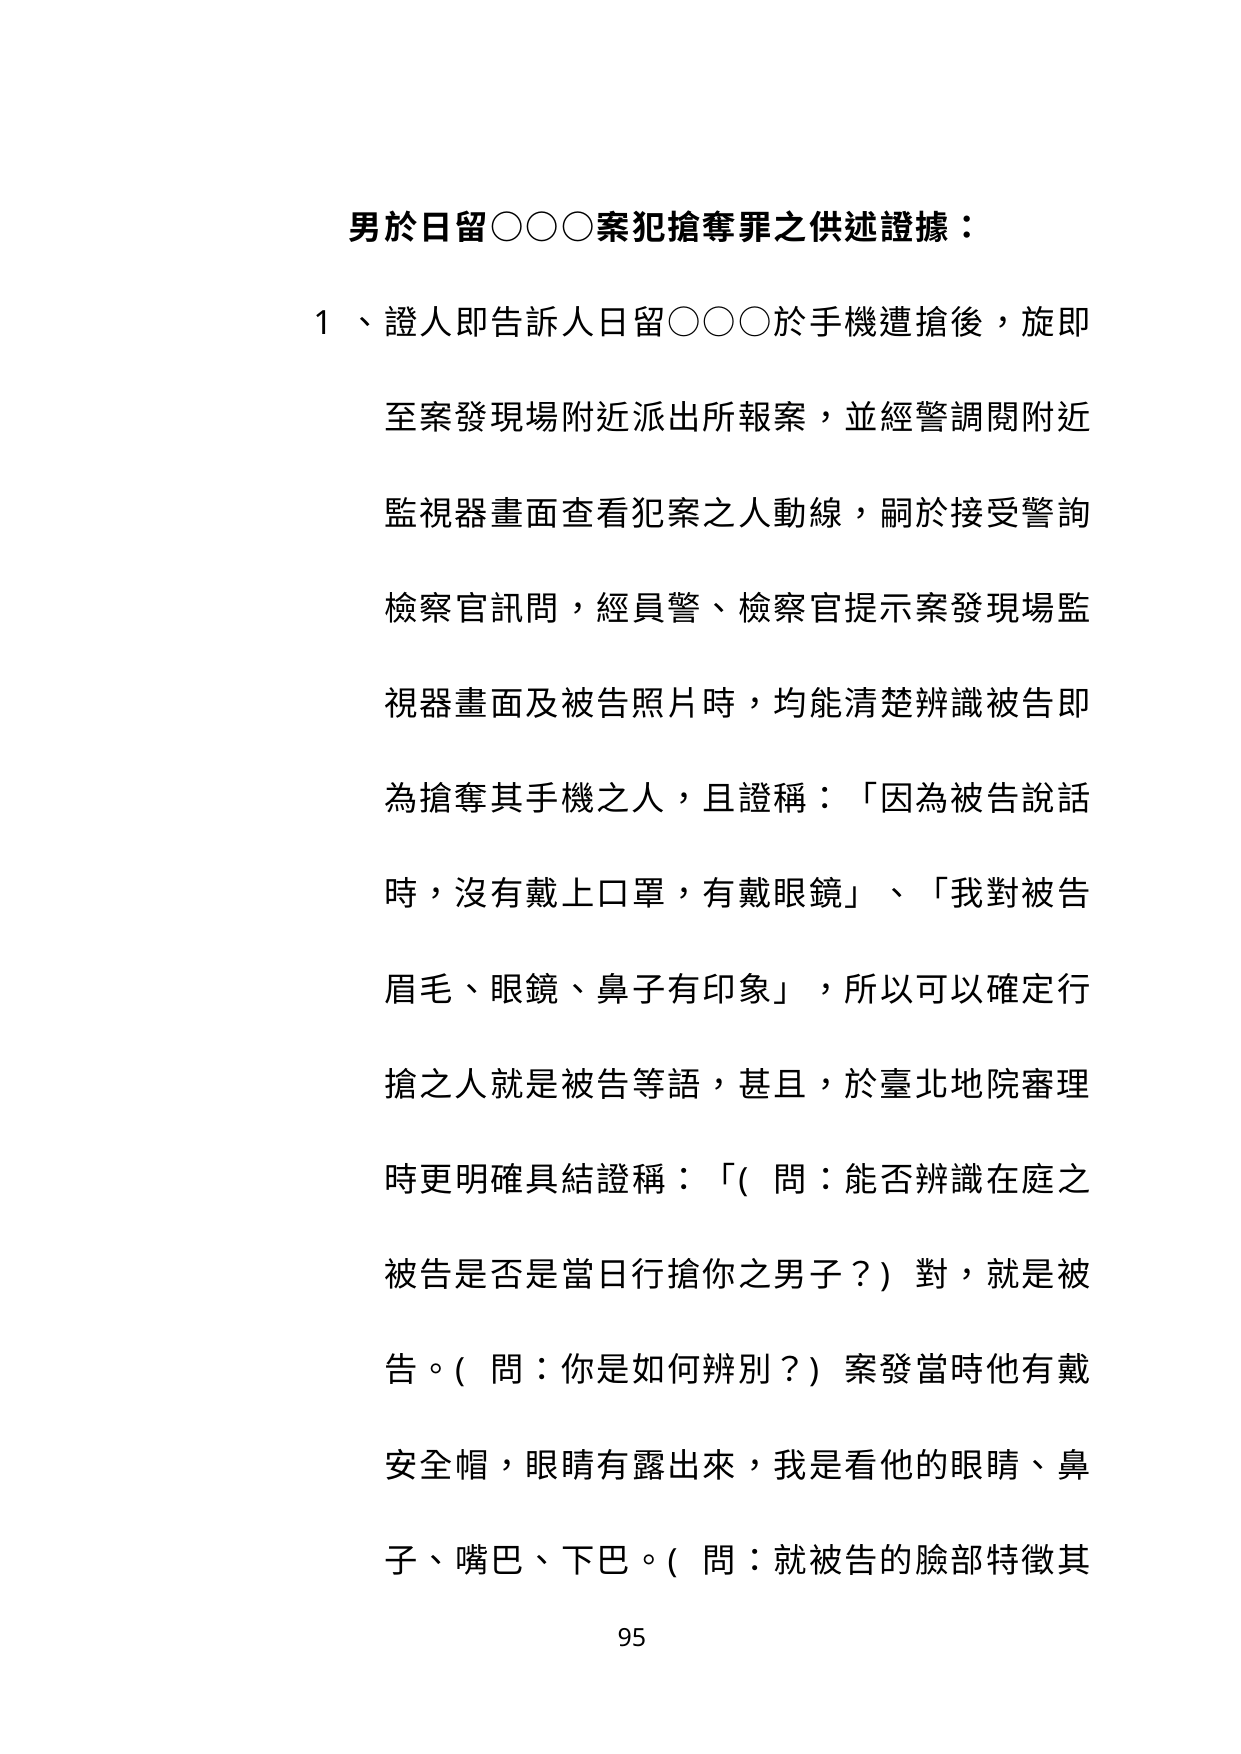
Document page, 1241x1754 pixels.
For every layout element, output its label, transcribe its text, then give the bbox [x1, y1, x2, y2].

subtitle 臺北地院105年度訴字第392號判決記載被告許男於日留○○○案犯搶奪罪之供述證據： [242, 177, 1092, 272]
